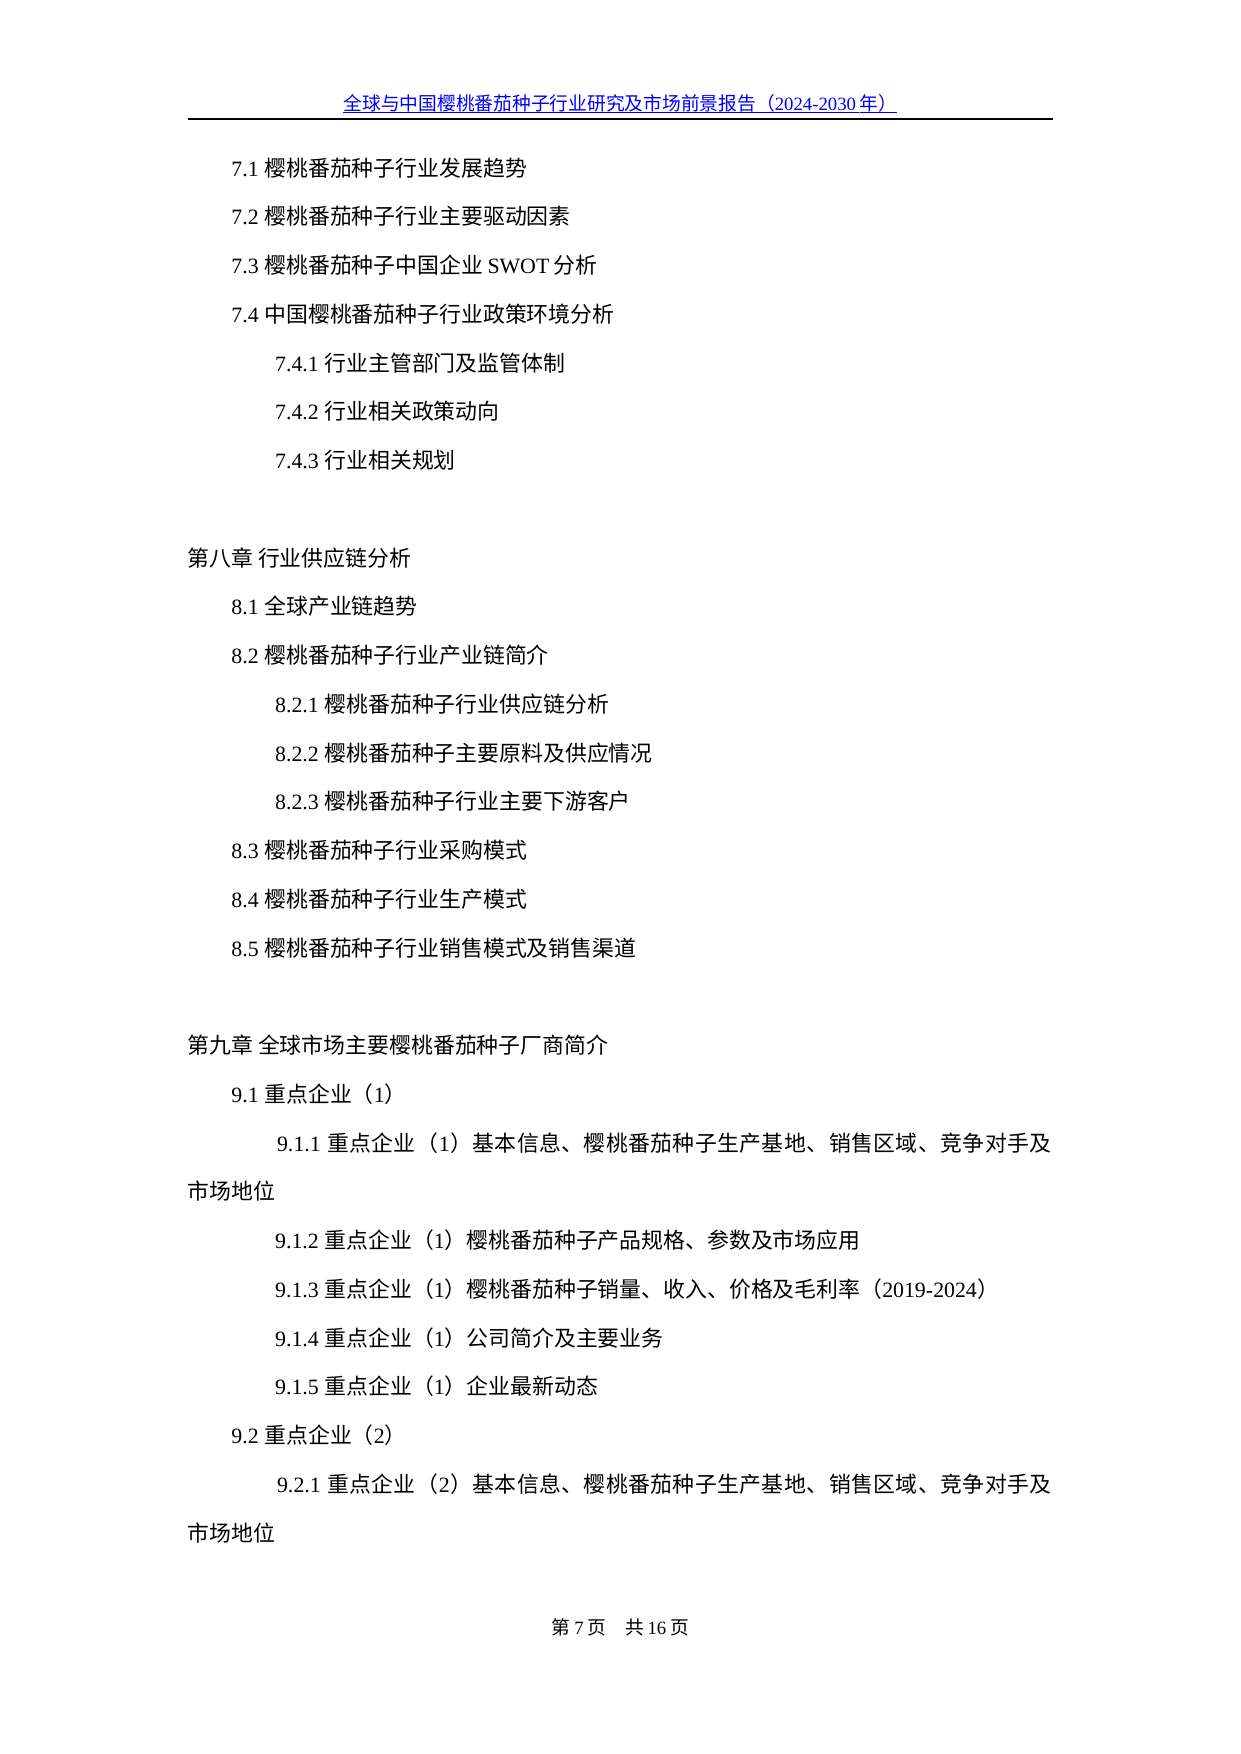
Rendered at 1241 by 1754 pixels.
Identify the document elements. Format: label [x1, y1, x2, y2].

text [187, 150, 1053, 1548]
